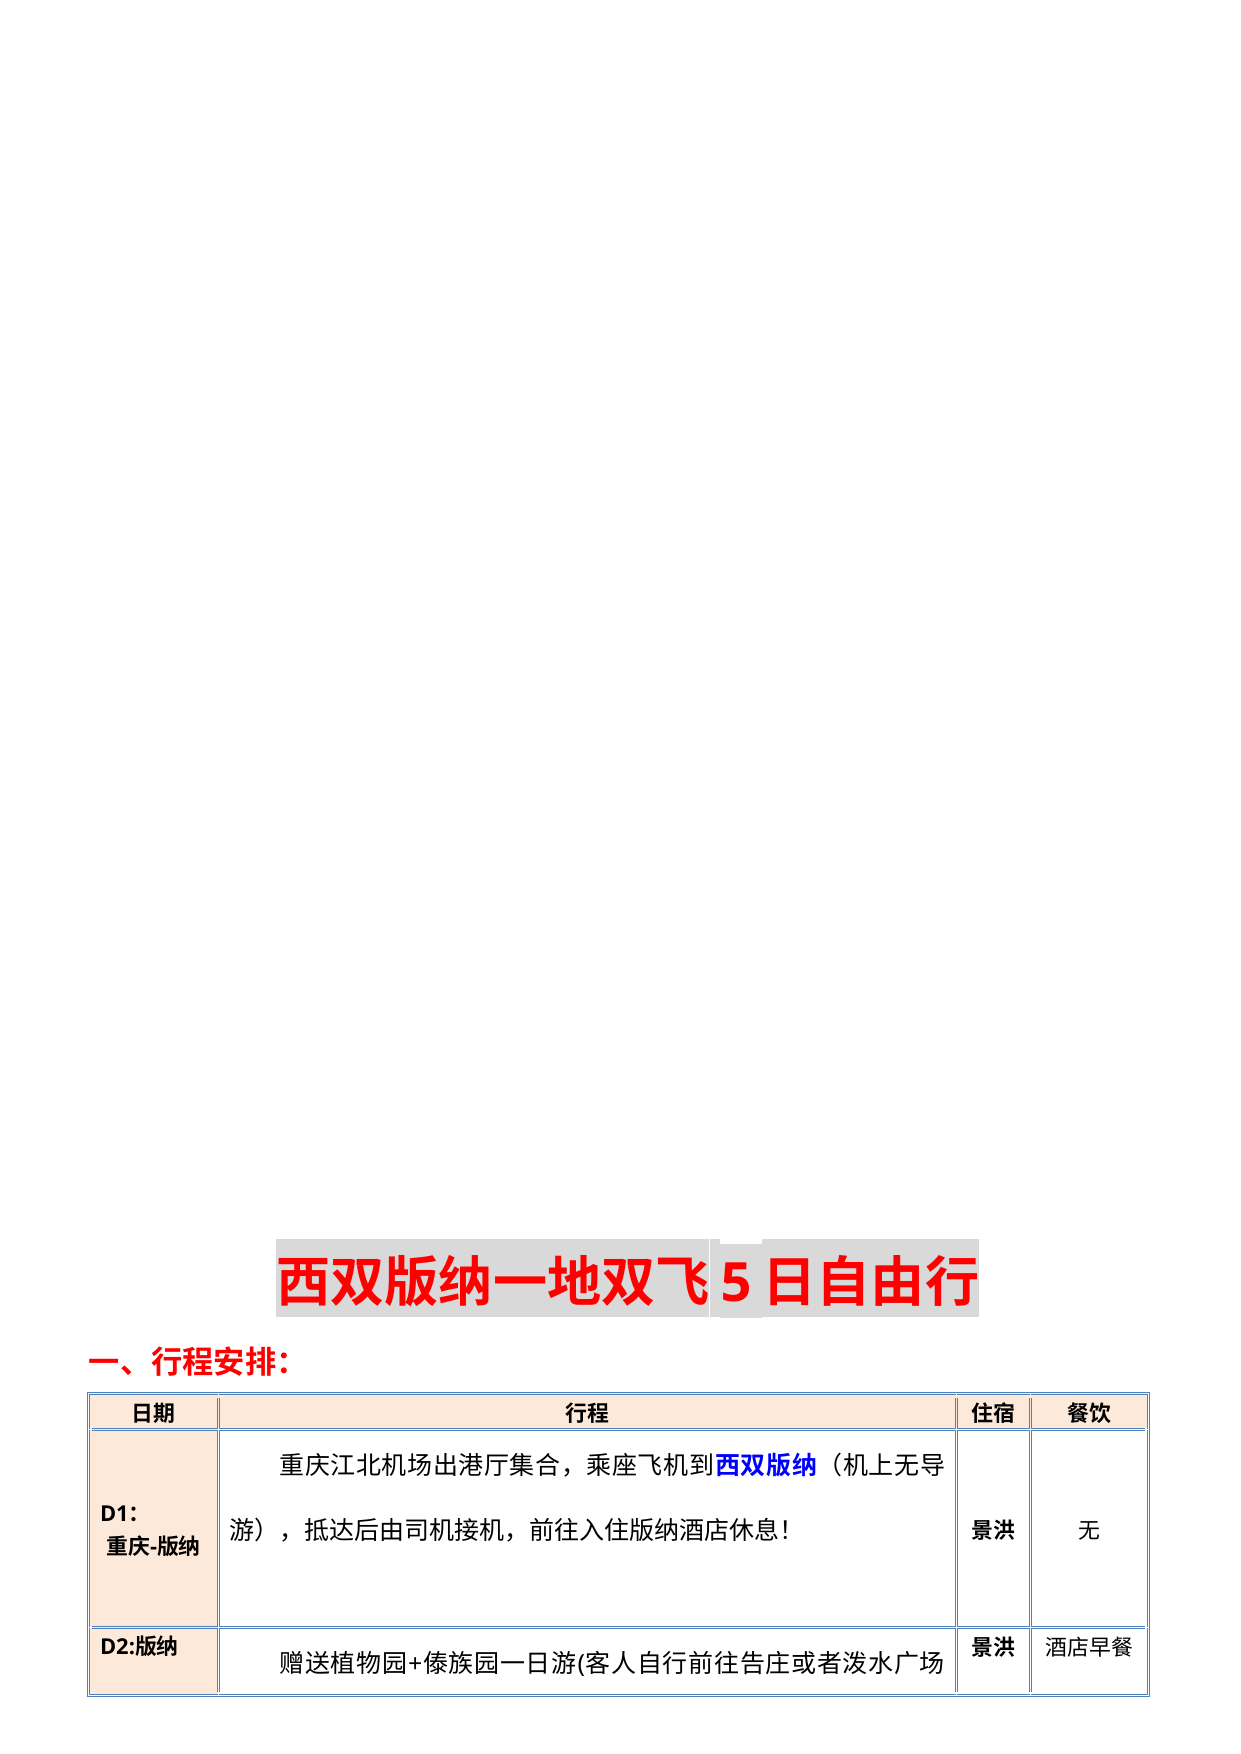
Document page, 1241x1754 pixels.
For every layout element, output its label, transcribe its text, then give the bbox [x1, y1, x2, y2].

table_cell 景洪 [958, 1431, 1029, 1626]
table_cell 重庆江北机场出港厅集合，乘座飞机到西双版纳（机上无导游），抵达后由司机接机，前往入住版纳酒店休息！ [220, 1431, 955, 1626]
table_header 行程 [218, 1395, 956, 1428]
text 西双版纳一地双飞5日自由行 [89, 1230, 1167, 1327]
table_cell 无 [1030, 1428, 1148, 1626]
table_header 日期 [90, 1395, 218, 1428]
table_header 餐饮 [1030, 1395, 1147, 1428]
table_cell 酒店早餐 [1030, 1626, 1148, 1694]
table_cell 景洪 [956, 1629, 1030, 1694]
table_header 住宿 [956, 1395, 1030, 1428]
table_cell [218, 1629, 956, 1694]
table_cell D2:版纳 [89, 1626, 218, 1694]
text 一、行程安排： [89, 1327, 1167, 1392]
table_cell D1： 重庆-版纳 [89, 1428, 218, 1626]
